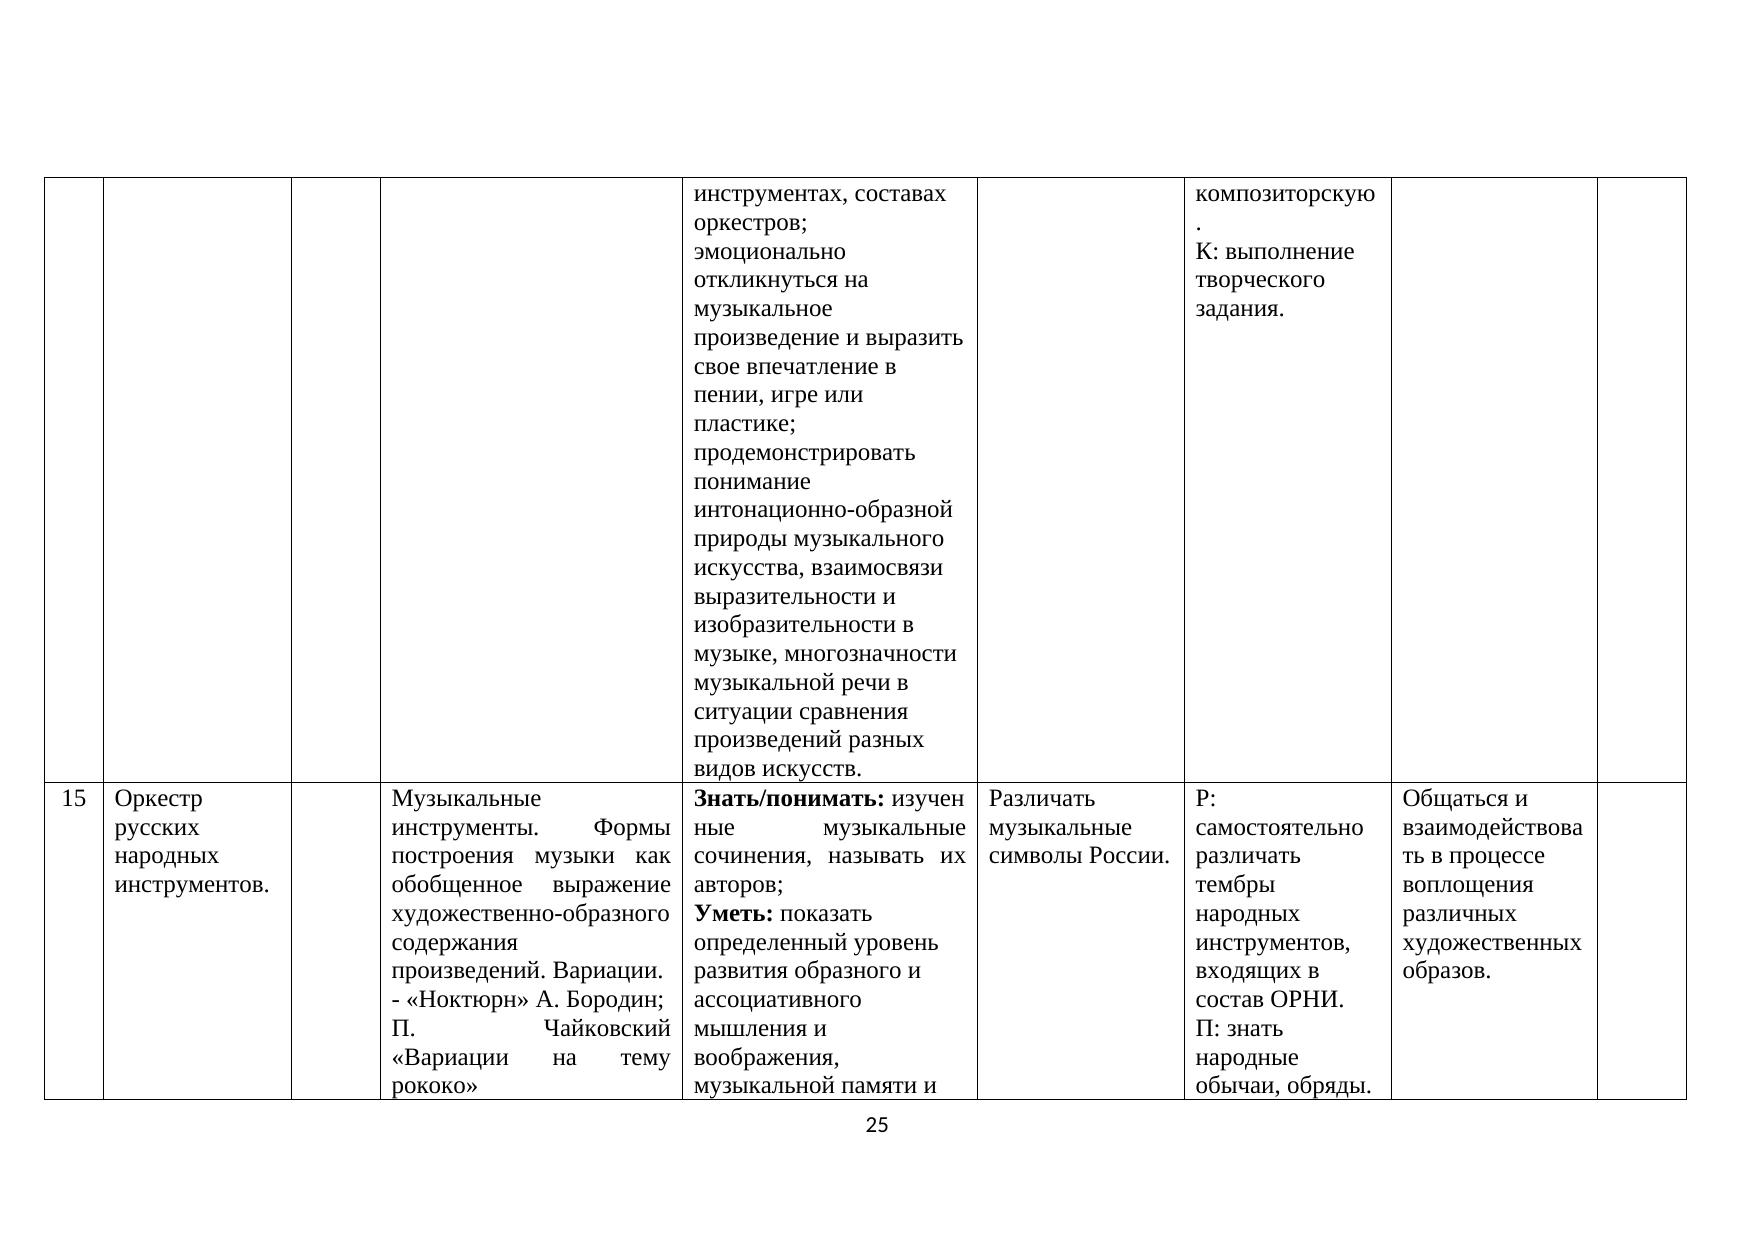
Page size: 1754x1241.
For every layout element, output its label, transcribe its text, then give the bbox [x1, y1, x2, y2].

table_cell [381, 783, 682, 1099]
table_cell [104, 783, 291, 1099]
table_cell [1392, 783, 1597, 1099]
table_cell [1598, 783, 1686, 1099]
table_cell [381, 178, 682, 782]
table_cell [1185, 178, 1391, 782]
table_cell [978, 783, 1184, 1099]
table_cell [1185, 783, 1391, 1099]
table_cell [292, 178, 380, 782]
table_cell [978, 178, 1184, 782]
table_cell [104, 178, 291, 782]
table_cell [683, 783, 977, 1099]
table_cell 15 [45, 783, 103, 1099]
table_cell [1598, 178, 1686, 782]
table_cell [292, 783, 380, 1099]
table_cell 14 [45, 178, 103, 782]
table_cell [683, 178, 977, 782]
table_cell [1392, 178, 1597, 782]
